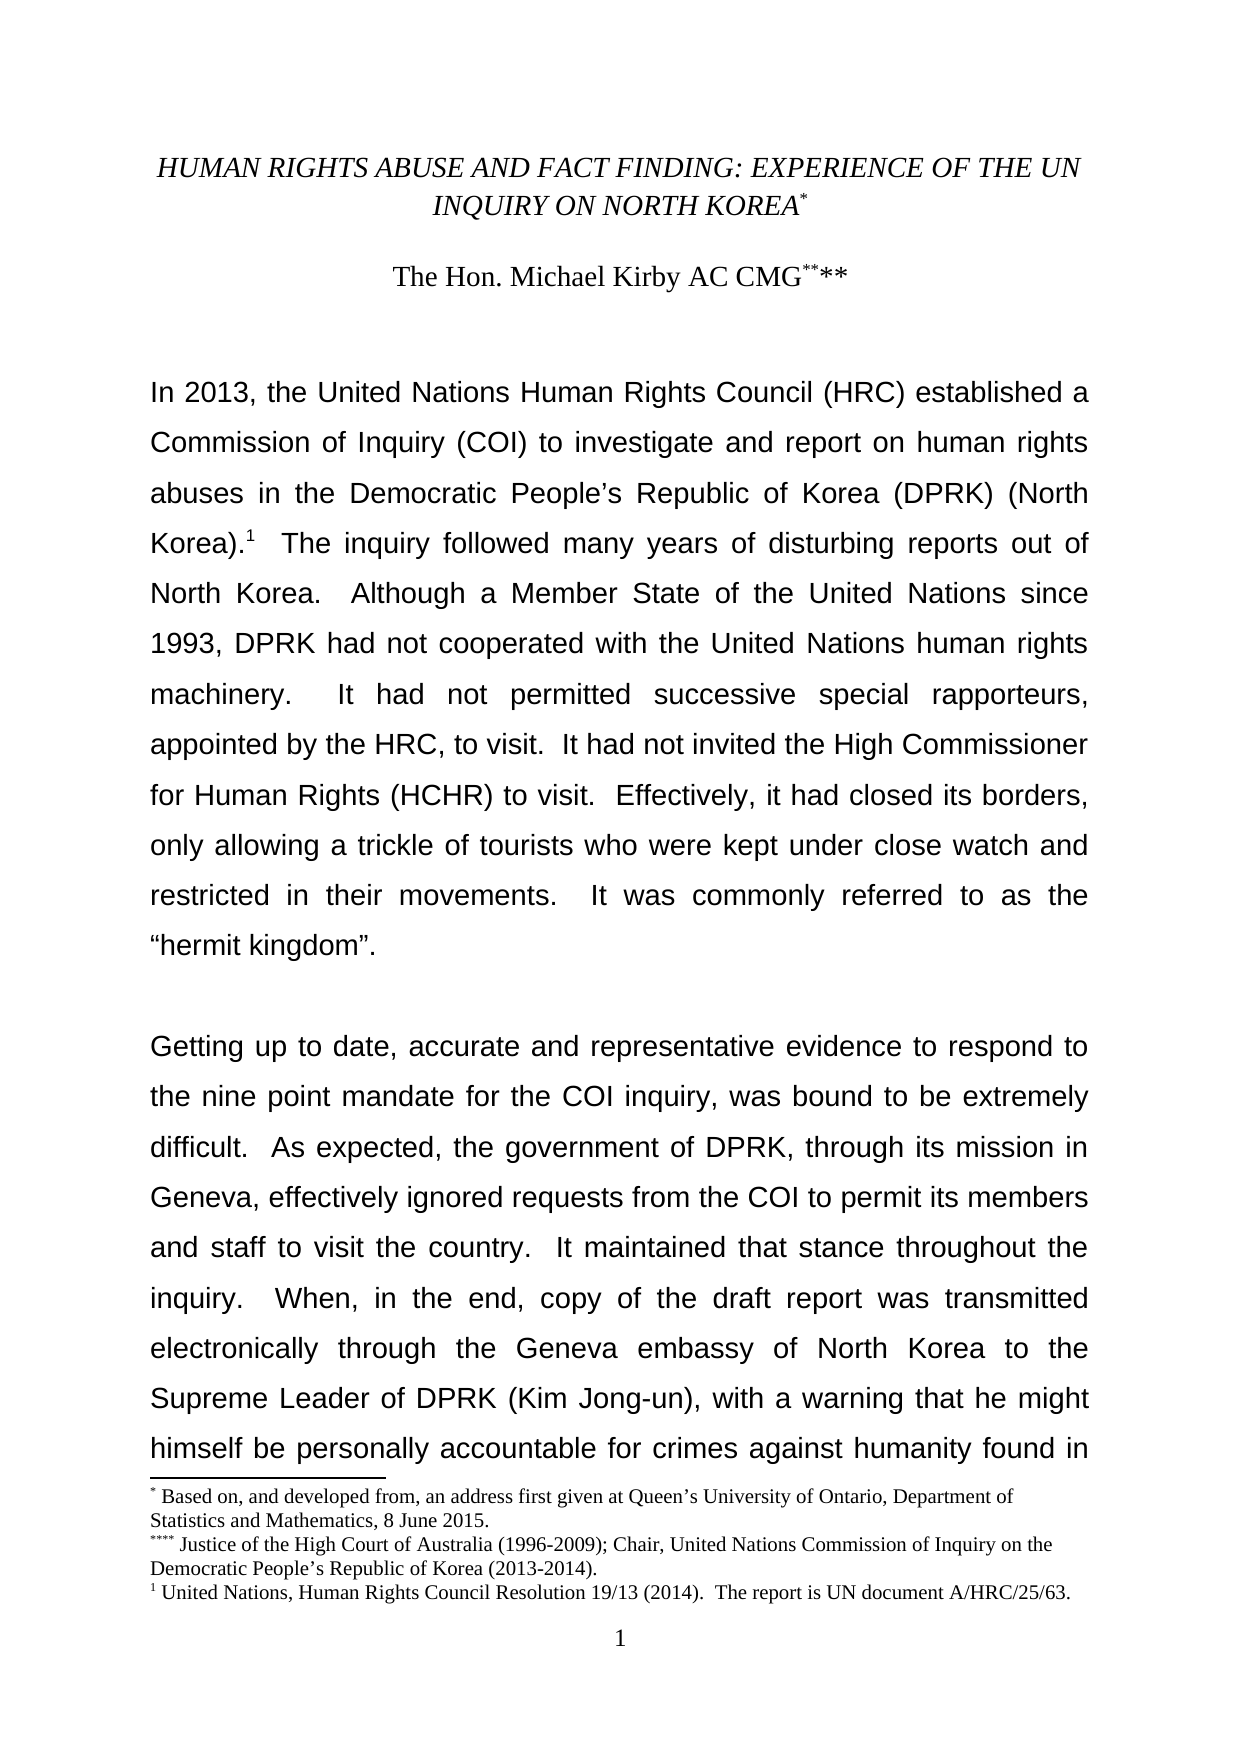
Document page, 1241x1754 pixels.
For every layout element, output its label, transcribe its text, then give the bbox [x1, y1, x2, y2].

text HUMAN RIGHTS ABUSE AND FACT FINDING: EXPERIENCE OF THE UN INQUIRY ON NORTH KOREA* [150, 150, 1090, 255]
text The Hon. Michael Kirby AC CMG** [150, 259, 1090, 293]
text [150, 1029, 1090, 1465]
text In 2013, the United Nations Human Rights Council (HRC) established a Commission of Inquiry (COI) to investigate and report on human rights abuses in the Democratic People’s Republic of Korea (DPRK) (North Korea). The inquiry followed many years of disturbing reports out of North Korea. Although a Member State of the United Nations since 1993, DPRK had not cooperated with the United Nations human rights machinery. It had not permitted successive special rapporteurs, appointed by the HRC, to visit. It had not invited the High Commissioner for Human Rights (HCHR) to visit. Effectively, it had closed its borders, only allowing a trickle of tourists who were kept under close watch and restricted in their movements. It was commonly referred to as the “hermit kingdom”. [150, 375, 1090, 962]
